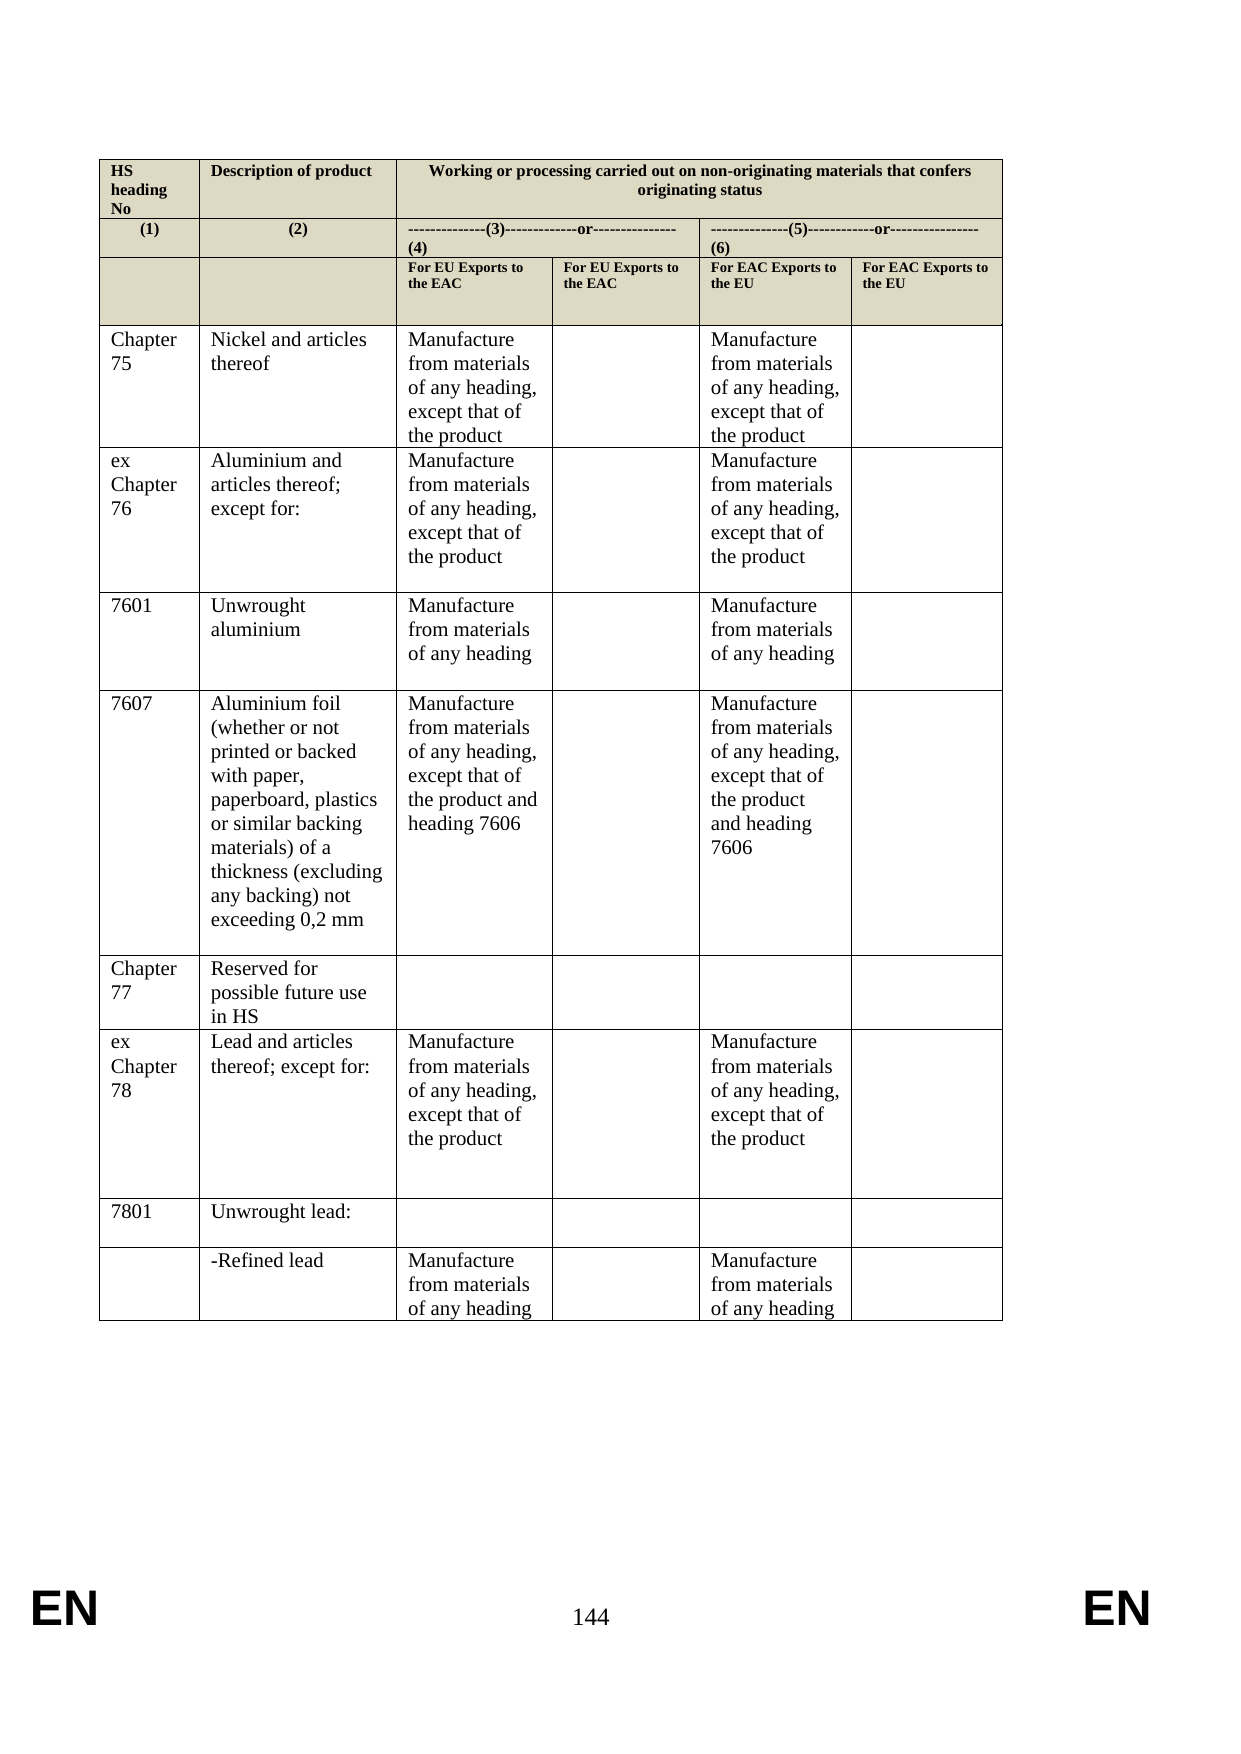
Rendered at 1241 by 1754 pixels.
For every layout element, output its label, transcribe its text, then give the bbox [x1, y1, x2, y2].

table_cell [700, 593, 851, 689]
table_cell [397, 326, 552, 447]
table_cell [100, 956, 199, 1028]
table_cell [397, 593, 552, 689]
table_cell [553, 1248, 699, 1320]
table_cell --------------(3)-------------or---------------(4) [397, 219, 699, 257]
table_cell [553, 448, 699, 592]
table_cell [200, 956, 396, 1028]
table_cell [200, 258, 396, 325]
table_cell For EAC Exports to the EU [700, 258, 851, 325]
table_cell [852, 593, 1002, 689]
table_cell (2) [200, 219, 396, 257]
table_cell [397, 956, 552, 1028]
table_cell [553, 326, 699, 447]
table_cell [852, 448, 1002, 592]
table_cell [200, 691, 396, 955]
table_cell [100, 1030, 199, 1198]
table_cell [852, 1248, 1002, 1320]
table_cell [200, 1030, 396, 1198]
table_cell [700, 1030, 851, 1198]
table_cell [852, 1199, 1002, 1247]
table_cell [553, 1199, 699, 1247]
table_cell For EU Exports to the EAC [397, 258, 552, 325]
table_header HS heading No [100, 160, 199, 218]
table_cell For EAC Exports to the EU [852, 258, 1002, 325]
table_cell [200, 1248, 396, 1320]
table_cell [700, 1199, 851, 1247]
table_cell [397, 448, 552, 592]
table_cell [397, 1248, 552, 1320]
table_cell --------------(5)------------or----------------(6) [700, 219, 1002, 257]
table_header Description of product [200, 160, 396, 218]
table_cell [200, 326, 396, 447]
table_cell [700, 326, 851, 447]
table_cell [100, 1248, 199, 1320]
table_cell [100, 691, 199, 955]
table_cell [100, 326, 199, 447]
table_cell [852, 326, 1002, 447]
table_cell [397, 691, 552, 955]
table_cell For EU Exports to the EAC [553, 258, 699, 325]
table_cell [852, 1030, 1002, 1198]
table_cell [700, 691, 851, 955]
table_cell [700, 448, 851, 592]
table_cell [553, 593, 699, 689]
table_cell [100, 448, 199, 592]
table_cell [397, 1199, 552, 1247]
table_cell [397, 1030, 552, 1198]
table_header Working or processing carried out on non-originating materials that confers originating status [397, 160, 1002, 218]
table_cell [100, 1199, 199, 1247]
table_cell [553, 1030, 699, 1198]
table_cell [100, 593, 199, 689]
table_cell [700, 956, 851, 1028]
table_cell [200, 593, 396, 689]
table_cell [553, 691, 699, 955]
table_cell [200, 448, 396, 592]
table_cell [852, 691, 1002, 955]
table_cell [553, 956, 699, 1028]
table_cell [100, 258, 199, 325]
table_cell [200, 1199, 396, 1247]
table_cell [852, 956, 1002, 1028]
table_cell (1) [100, 219, 199, 257]
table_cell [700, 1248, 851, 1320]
